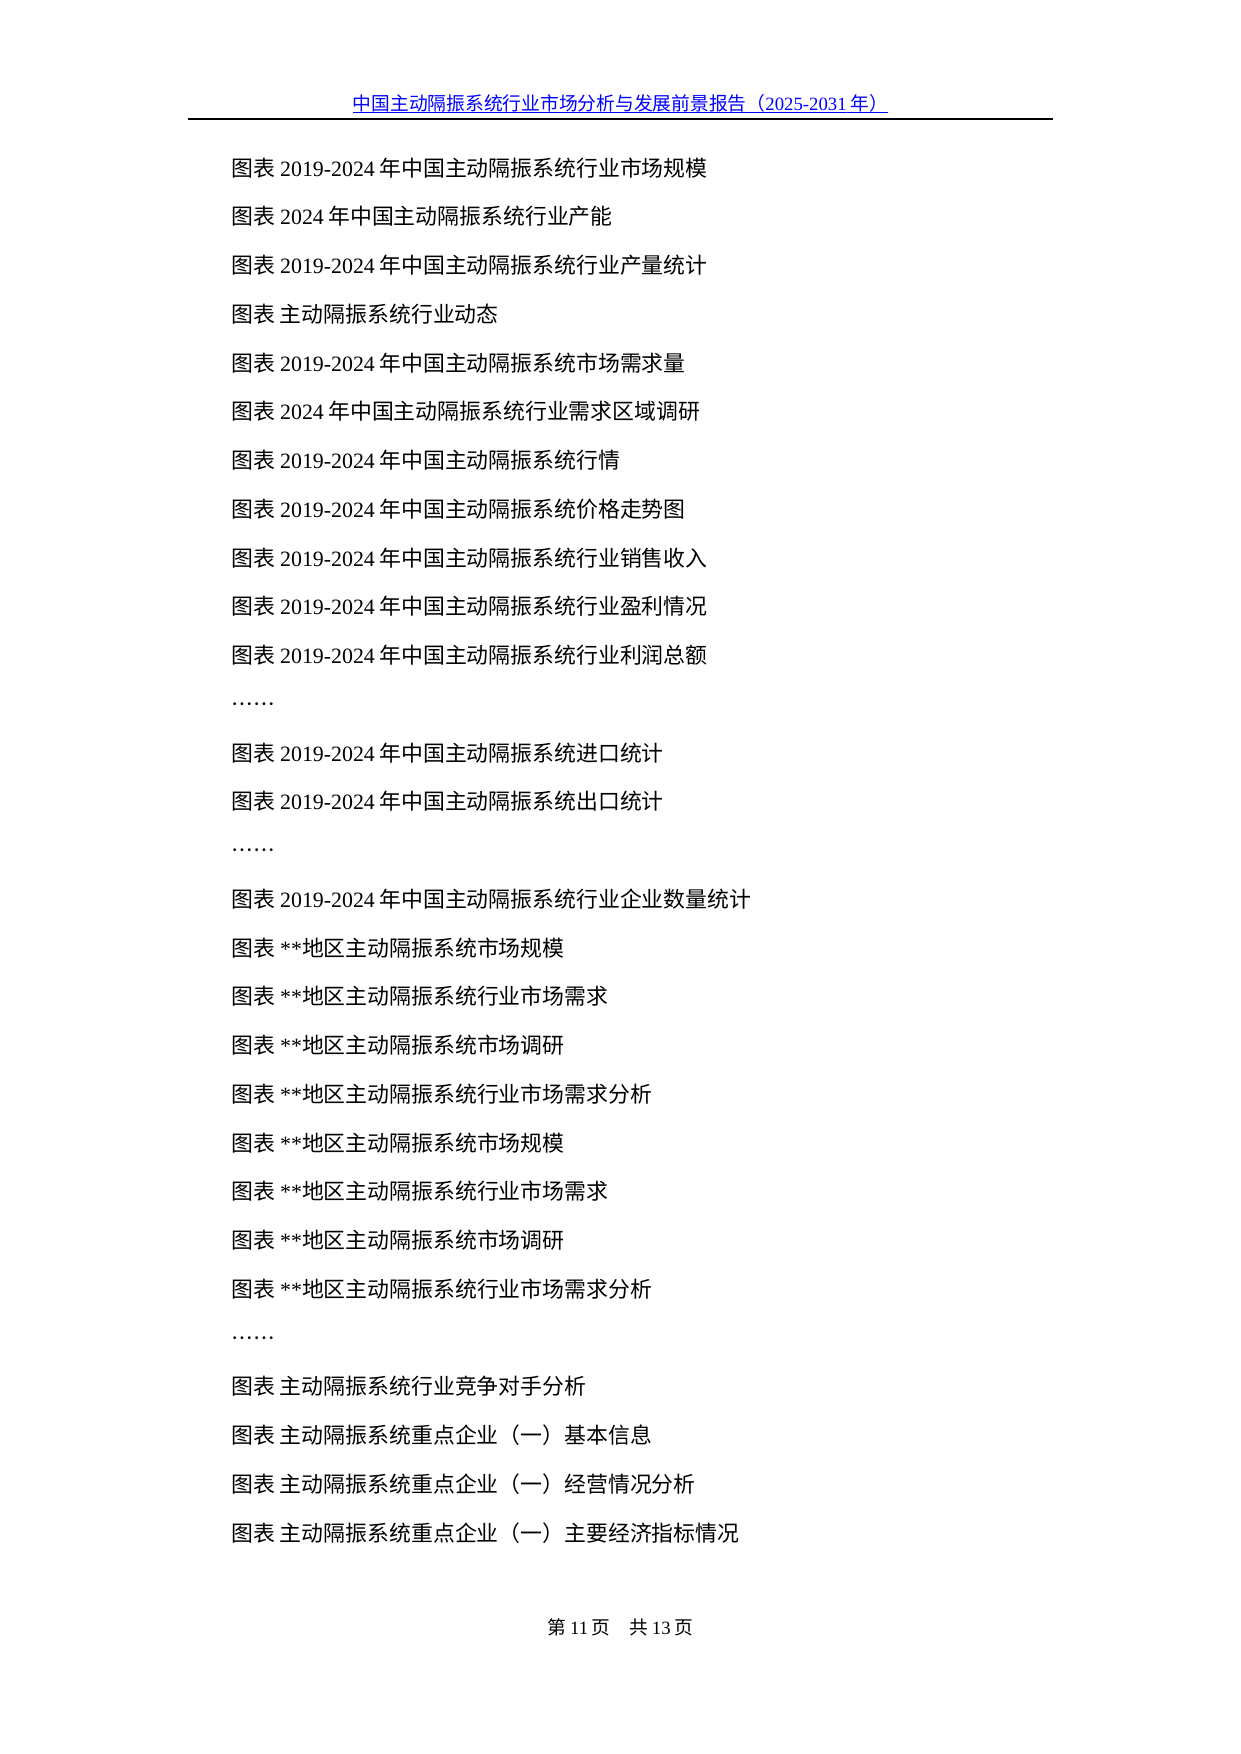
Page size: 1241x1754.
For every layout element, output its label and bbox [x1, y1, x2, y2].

text [187, 150, 1053, 1548]
